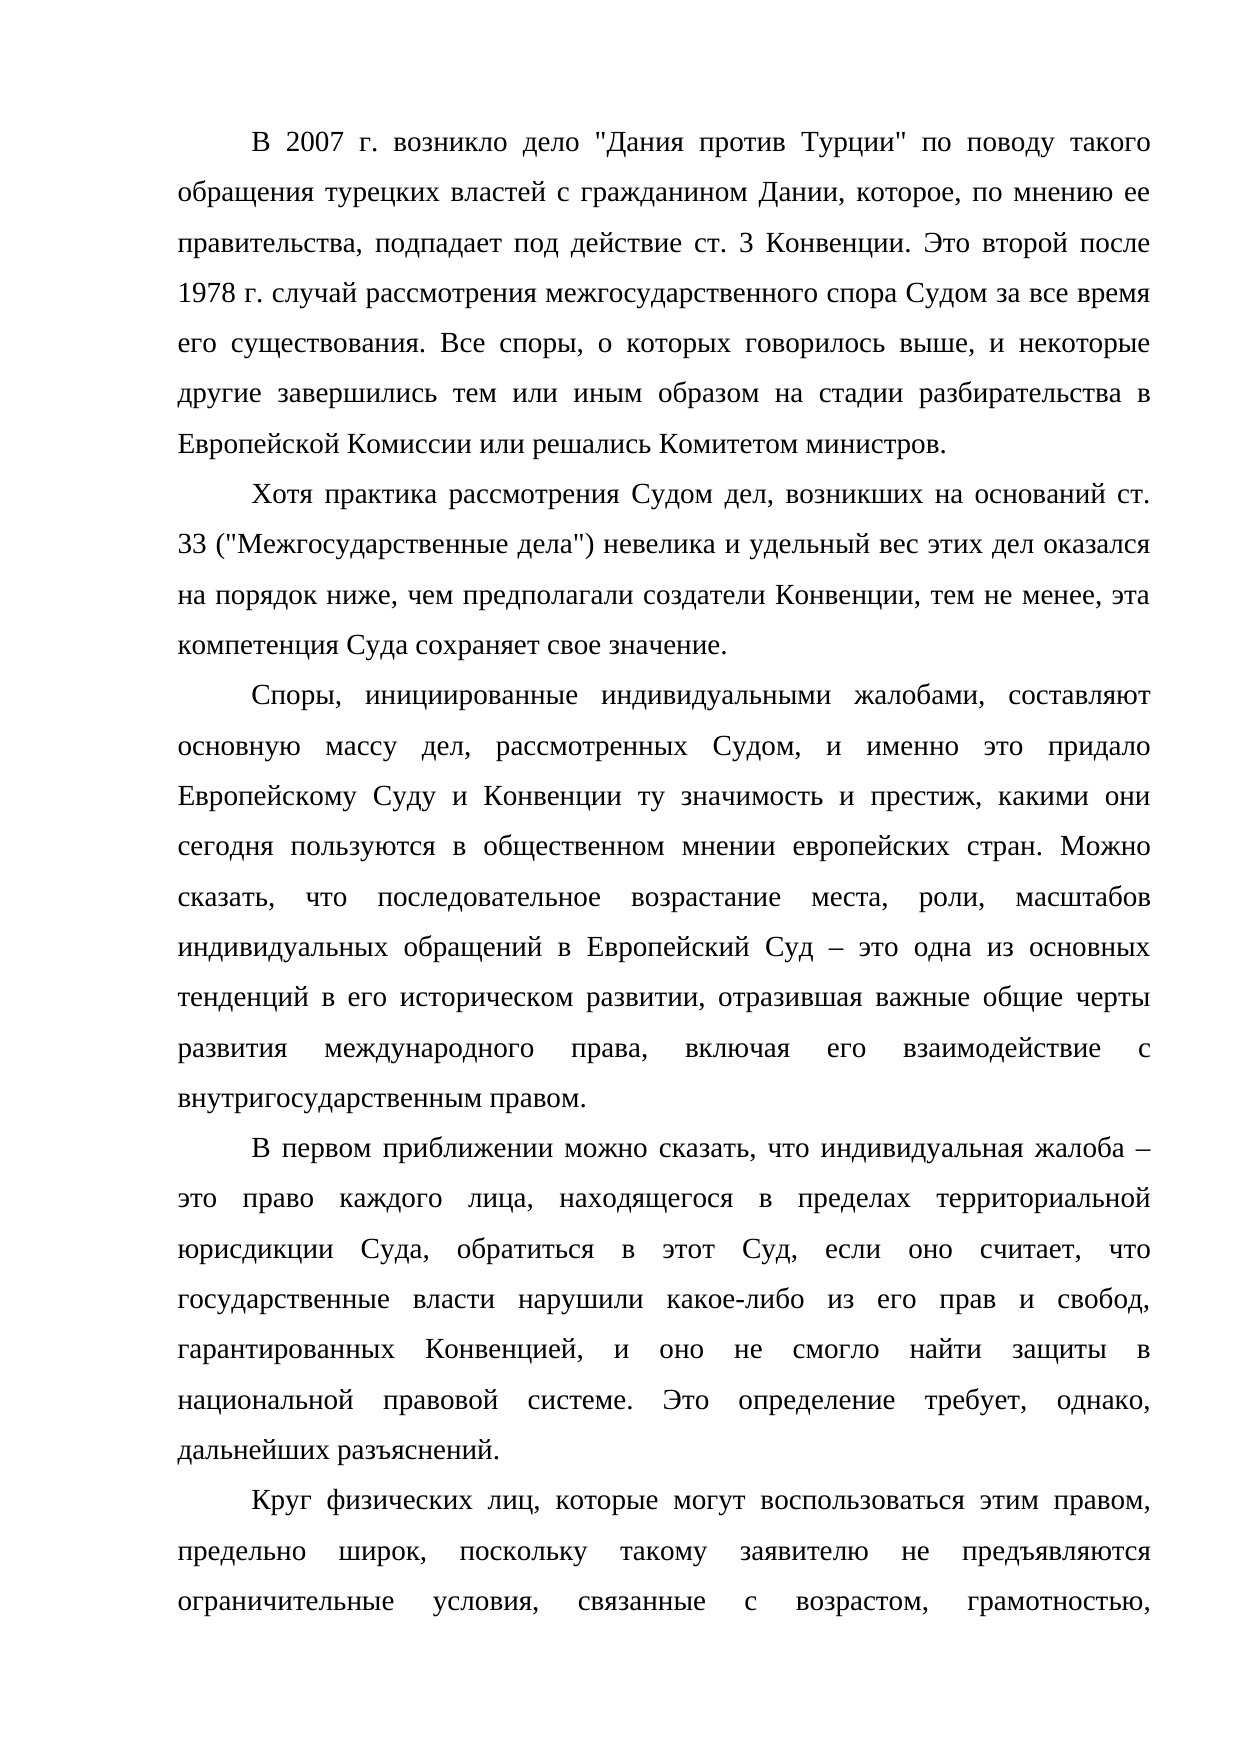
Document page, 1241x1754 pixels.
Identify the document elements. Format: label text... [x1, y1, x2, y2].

text В первом приближении можно сказать, что индивидуальная жалоба – это право каждого лица, находящегося в пределах территориальной юрисдикции Суда, обратиться в этот Суд, если оно считает, что государственные власти нарушили какое-либо из его прав и свобод, гарантированных Конвенцией, и оно не смогло найти защиты в национальной правовой системе. Это определение требует, однако, дальнейших разъяснений. [177, 1130, 1152, 1466]
text В 2007 г. возникло дело "Дания против Турции" по поводу такого обращения турецких властей с гражданином Дании, которое, по мнению ее правительства, подпадает под действие ст. 3 Конвенции. Это второй после 1978 г. случай рассмотрения межгосударственного спора Судом за все время его существования. Все споры, о которых говорилось выше, и некоторые другие завершились тем или иным образом на стадии разбирательства в Европейской Комиссии или решались Комитетом министров. [177, 124, 1152, 459]
text Хотя практика рассмотрения Судом дел, возникших на оснований ст. 33 ("Межгосударственные дела") невелика и удельный вес этих дел оказался на порядок ниже, чем предполагали создатели Конвенции, тем не менее, эта компетенция Суда сохраняет свое значение. [177, 476, 1152, 661]
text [177, 1482, 1152, 1617]
text Споры, инициированные индивидуальными жалобами, составляют основную массу дел, рассмотренных Судом, и именно это придало Европейскому Суду и Конвенции ту значимость и престиж, какими они сегодня пользуются в общественном мнении европейских стран. Можно сказать, что последовательное возрастание места, роли, масштабов индивидуальных обращений в Европейский Суд – это одна из основных тенденций в его историческом развитии, отразившая важные общие черты развития международного права, включая его взаимодействие с внутригосударственным правом. [177, 677, 1152, 1113]
